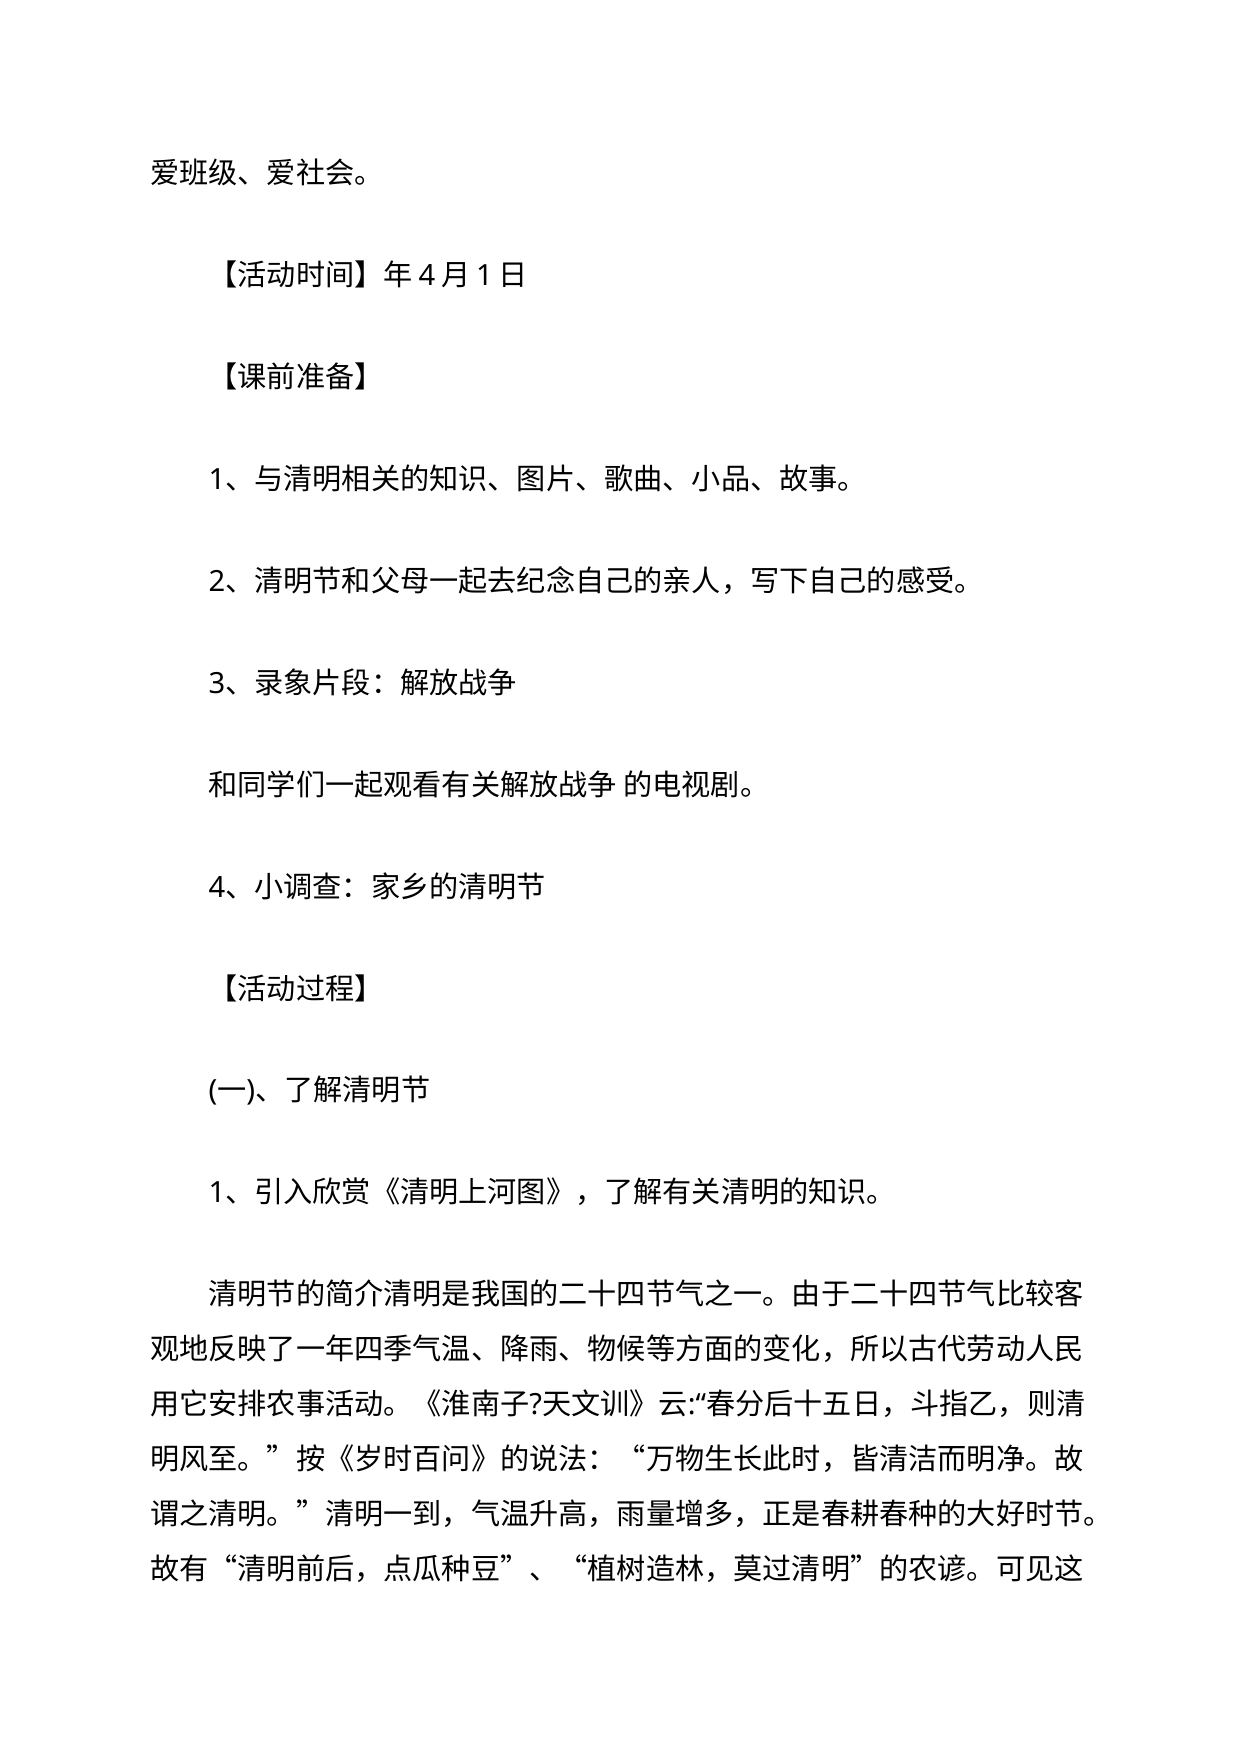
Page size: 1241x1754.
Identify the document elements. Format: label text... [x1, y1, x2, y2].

text 3、录象片段：解放战争 [150, 659, 1090, 702]
text 2、清明节和父母一起去纪念自己的亲人，写下自己的感受。 [150, 557, 1090, 600]
text 【活动过程】 [150, 965, 1090, 1007]
text 【课前准备】 [150, 354, 1090, 396]
text 1、与清明相关的知识、图片、歌曲、小品、故事。 [150, 456, 1090, 498]
text (一)、了解清明节 [150, 1067, 1090, 1109]
text 4、小调查：家乡的清明节 [150, 863, 1090, 906]
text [150, 150, 1090, 192]
text 和同学们一起观看有关解放战争 的电视剧。 [150, 761, 1090, 804]
text 1、引入欣赏《清明上河图》，了解有关清明的知识。 [150, 1169, 1090, 1211]
text 【活动时间】年4月1日 [150, 252, 1090, 294]
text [150, 1271, 1090, 1588]
